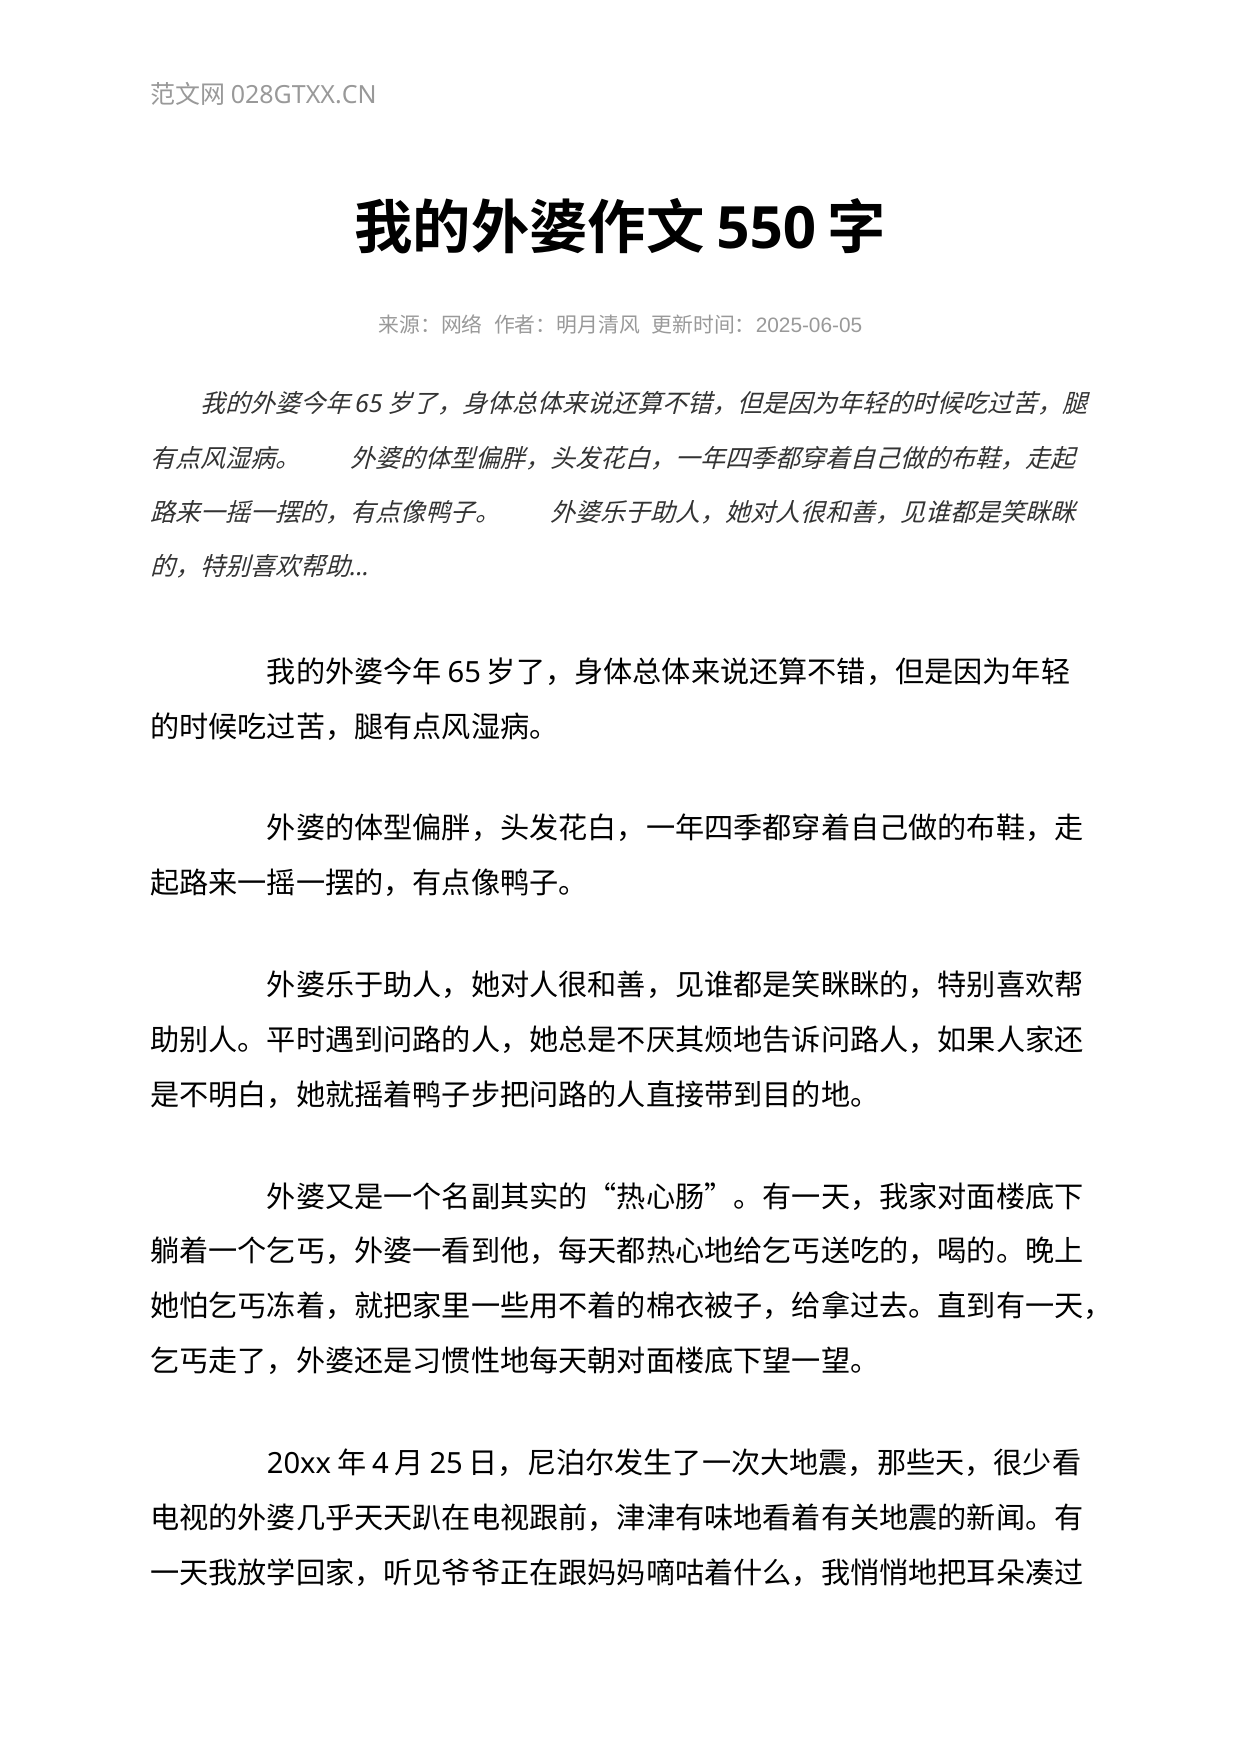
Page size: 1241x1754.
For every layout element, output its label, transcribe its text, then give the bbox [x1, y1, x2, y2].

text 外婆的体型偏胖，头发花白，一年四季都穿着自己做的布鞋，走起路来一摇一摆的，有点像鸭子。 [150, 805, 1090, 902]
subtitle 我的外婆作文550字 [150, 181, 1090, 266]
text 我的外婆今年65岁了，身体总体来说还算不错，但是因为年轻的时候吃过苦，腿有点风湿病。 外婆的体型偏胖，头发花白，一年四季都穿着自己做的布鞋，走起路来一摇一摆的，有点像鸭子。 外婆乐于助人，她对人很和善，见谁都是笑眯眯的，特别喜欢帮助... [150, 384, 1090, 583]
text 外婆乐于助人，她对人很和善，见谁都是笑眯眯的，特别喜欢帮助别人。平时遇到问路的人，她总是不厌其烦地告诉问路人，如果人家还是不明白，她就摇着鸭子步把问路的人直接带到目的地。 [150, 962, 1090, 1114]
text 我的外婆今年65岁了，身体总体来说还算不错，但是因为年轻的时候吃过苦，腿有点风湿病。 [150, 648, 1090, 745]
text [150, 1439, 1090, 1592]
text 外婆又是一个名副其实的“热心肠”。有一天，我家对面楼底下躺着一个乞丐，外婆一看到他，每天都热心地给乞丐送吃的，喝的。晚上她怕乞丐冻着，就把家里一些用不着的棉衣被子，给拿过去。直到有一天，乞丐走了，外婆还是习惯性地每天朝对面楼底下望一望。 [150, 1173, 1090, 1380]
text 来源：网络 作者：明月清风 更新时间：2025-06-05 [150, 313, 1090, 337]
